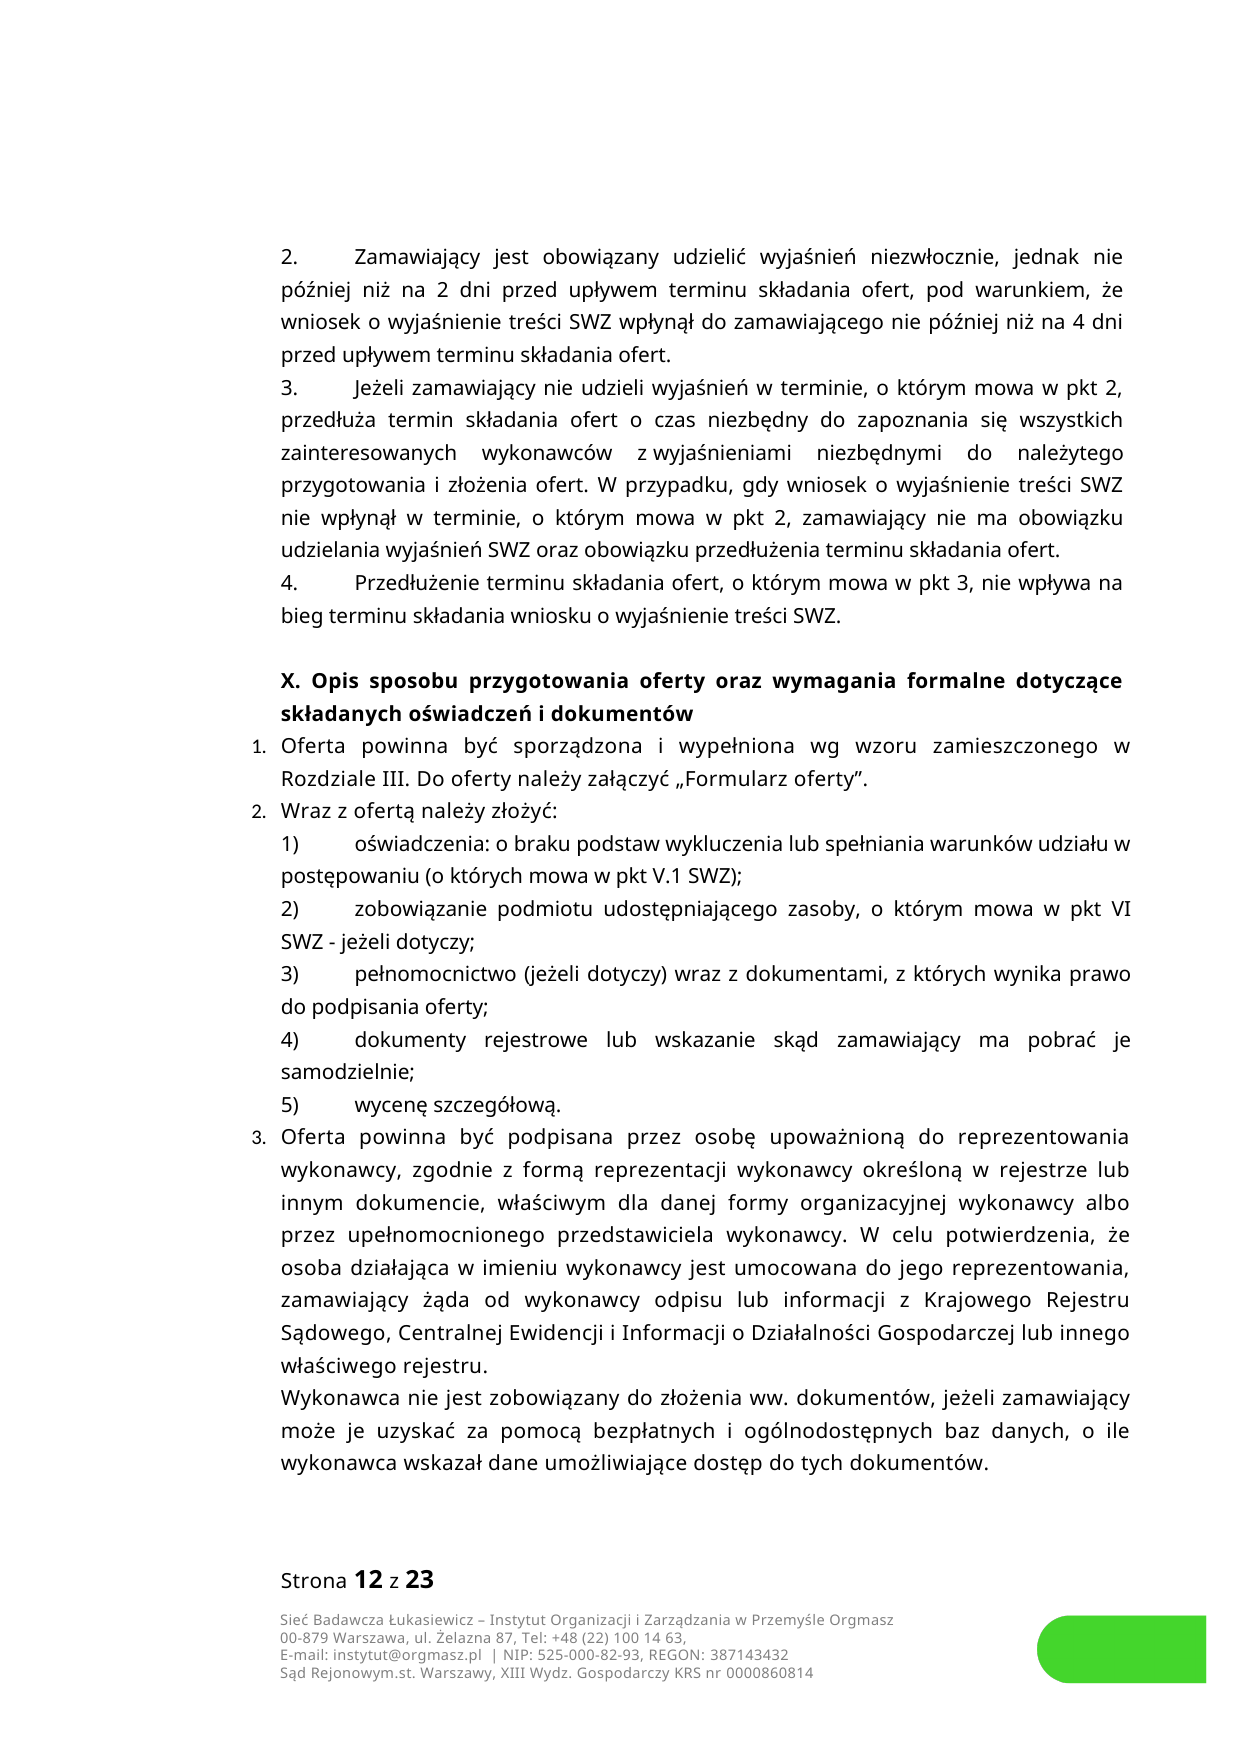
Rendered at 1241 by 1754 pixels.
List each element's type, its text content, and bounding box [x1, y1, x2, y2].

list Przedłużenie terminu składania ofert, o którym mowa w pkt 3, nie wpływa na bieg terminu składania wniosku o wyjaśnienie treści SWZ. [281, 568, 1124, 629]
list Zamawiający jest obowiązany udzielić wyjaśnień niezwłocznie, jednak nie później niż na 2 dni przed upływem terminu składania ofert, pod warunkiem, że wniosek o wyjaśnienie treści SWZ wpłynął do zamawiającego nie później niż na 4 dni przed upływem terminu składania ofert. [281, 242, 1124, 368]
list wycenę szczegółową. [281, 1090, 1132, 1118]
list pełnomocnictwo (jeżeli dotyczy) wraz z dokumentami, z których wynika prawo do podpisania oferty; [281, 959, 1132, 1021]
list Wraz z ofertą należy złożyć: [251, 796, 1132, 825]
list Oferta powinna być podpisana przez osobę upoważnioną do reprezentowania wykonawcy, zgodnie z formą reprezentacji wykonawcy określoną w rejestrze lub innym dokumencie, właściwym dla danej formy organizacyjnej wykonawcy albo przez upełnomocnionego przedstawiciela wykonawcy. W celu potwierdzenia, że osoba działająca w imieniu wykonawcy jest umocowana do jego reprezentowania, zamawiający żąda od wykonawcy odpisu lub informacji z Krajowego Rejestru Sądowego, Centralnej Ewidencji i Informacji o Działalności Gospodarczej lub innego właściwego rejestru. [251, 1122, 1131, 1379]
list dokumenty rejestrowe lub wskazanie skąd zamawiający ma pobrać je samodzielnie; [281, 1025, 1132, 1086]
picture [1033, 1611, 1236, 1752]
list oświadczenia: o braku podstaw wykluczenia lub spełniania warunków udziału w postępowaniu (o których mowa w pkt V.1 SWZ); [281, 829, 1132, 890]
list zobowiązanie podmiotu udostępniającego zasoby, o którym mowa w pkt VI SWZ - jeżeli dotyczy; [281, 894, 1132, 955]
text Wykonawca nie jest zobowiązany do złożenia ww. dokumentów, jeżeli zamawiający może je uzyskać za pomocą bezpłatnych i ogólnodostępnych baz danych, o ile wykonawca wskazał dane umożliwiające dostęp do tych dokumentów. [281, 1383, 1131, 1477]
text X. Opis sposobu przygotowania oferty oraz wymagania formalne dotyczące składanych oświadczeń i dokumentów [281, 666, 1124, 727]
list Oferta powinna być sporządzona i wypełniona wg wzoru zamieszczonego w Rozdziale III. Do oferty należy załączyć „Formularz oferty”. [251, 731, 1132, 792]
list Jeżeli zamawiający nie udzieli wyjaśnień w terminie, o którym mowa w pkt 2, przedłuża termin składania ofert o czas niezbędny do zapoznania się wszystkich zainteresowanych wykonawców z wyjaśnieniami niezbędnymi do należytego przygotowania i złożenia ofert. W przypadku, gdy wniosek o wyjaśnienie treści SWZ nie wpłynął w terminie, o którym mowa w pkt 2, zamawiający nie ma obowiązku udzielania wyjaśnień SWZ oraz obowiązku przedłużenia terminu składania ofert. [281, 373, 1124, 564]
